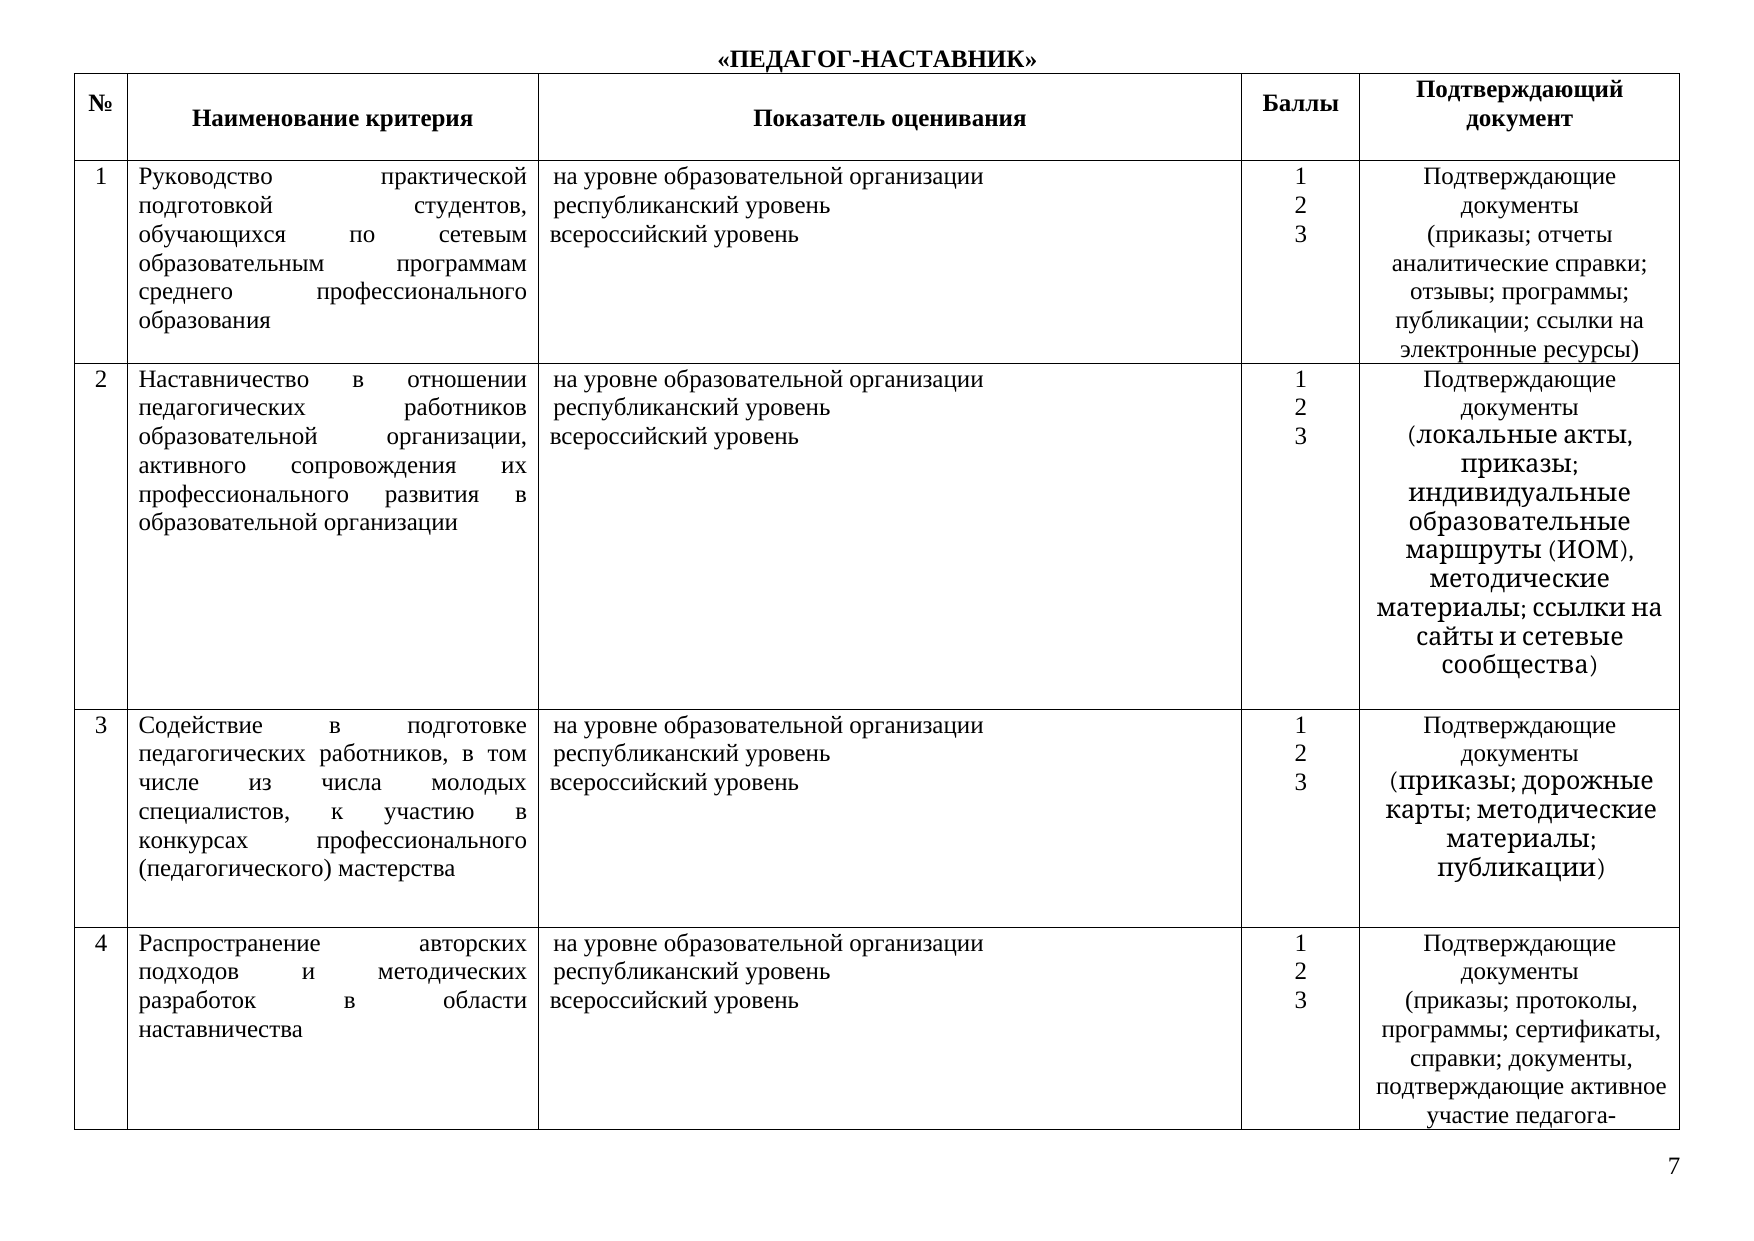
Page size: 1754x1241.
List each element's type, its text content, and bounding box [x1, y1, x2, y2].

table_cell 1 2 3 [1242, 161, 1359, 363]
table_cell Содействие в подготовке педагогических работников, в том числе из числа молодых специалистов, к участию в конкурсах профессионального (педагогического) мастерства [128, 710, 538, 927]
table_cell на уровне образовательной организации республиканский уровень всероссийский уровень [539, 710, 1241, 927]
table_cell Руководство практической подготовкой студентов, обучающихся по сетевым образовательным программам среднего профессионального образования [128, 161, 538, 363]
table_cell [128, 928, 538, 1129]
table_header Подтверждающий документ [1360, 74, 1679, 160]
text «ПЕДАГОГ-НАСТАВНИК» [74, 44, 1680, 73]
table_cell 4 [75, 928, 127, 1129]
table_cell на уровне образовательной организации республиканский уровень всероссийский уровень [539, 161, 1241, 363]
table_cell 1 2 3 [1242, 364, 1359, 709]
table_cell 3 [75, 710, 127, 927]
table_cell 1 2 3 [1242, 928, 1359, 1129]
table_cell 1 2 3 [1242, 710, 1359, 927]
table_cell Наставничество в отношении педагогических работников образовательной организации, активного сопровождения их профессионального развития в образовательной организации [128, 364, 538, 709]
table_header № [75, 74, 127, 160]
table_cell 2 [75, 364, 127, 709]
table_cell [539, 928, 1241, 1129]
table_cell Подтверждающие документы (приказы; дорожные карты; методические материалы; публикации) [1360, 710, 1679, 927]
table_cell 1 [75, 161, 127, 363]
table_header Наименование критерия [128, 74, 538, 160]
table_cell Подтверждающие документы (приказы; отчеты аналитические справки; отзывы; программы; публикации; ссылки на электронные ресурсы) [1360, 161, 1679, 363]
table_cell на уровне образовательной организации республиканский уровень всероссийский уровень [539, 364, 1241, 709]
table_header Баллы [1242, 74, 1359, 160]
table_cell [1360, 928, 1679, 1129]
table_header Показатель оценивания [539, 74, 1241, 160]
table_cell Подтверждающие документы (локальные акты, приказы; индивидуальные образовательные маршруты (ИОМ), методические материалы; ссылки на сайты и сетевые сообщества) [1360, 364, 1679, 709]
